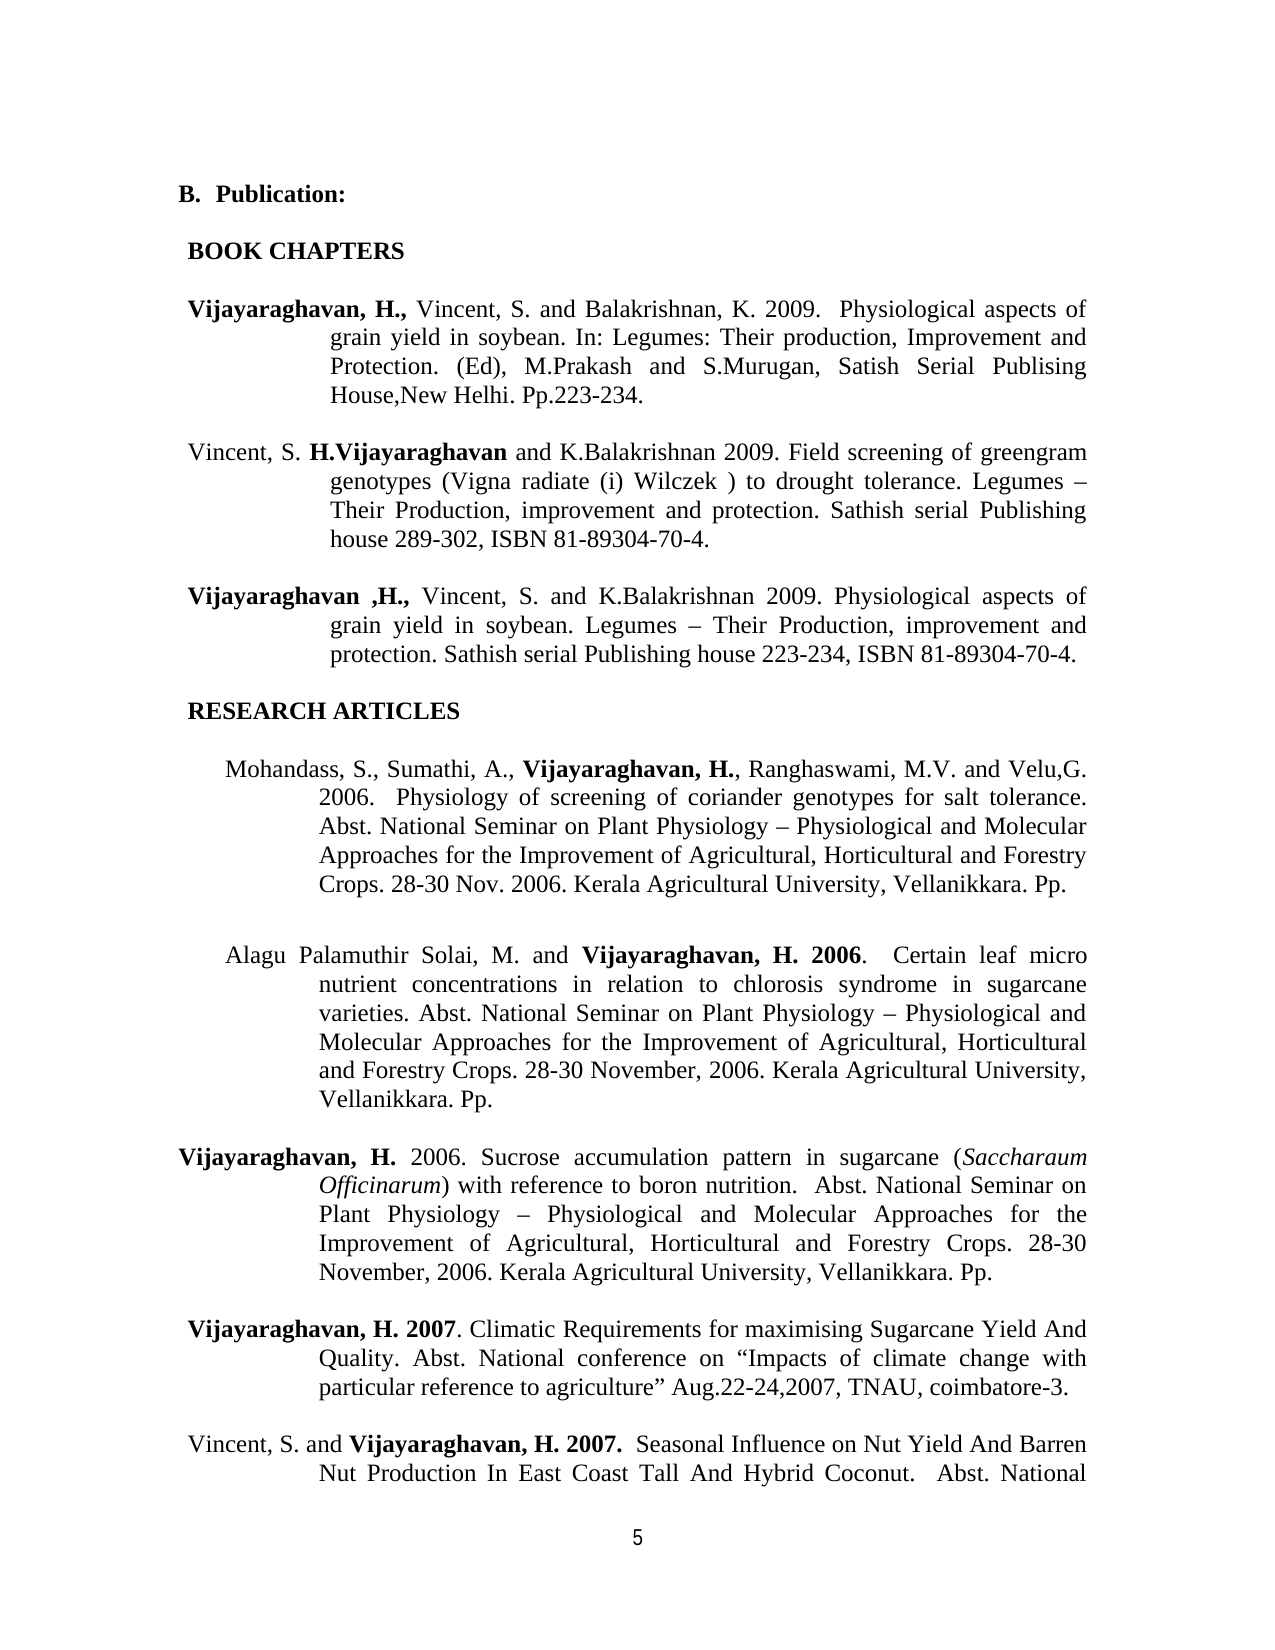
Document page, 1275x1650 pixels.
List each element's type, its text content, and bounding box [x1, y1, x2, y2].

text BOOK CHAPTERS [187, 236, 1087, 265]
text RESEARCH ARTICLES [187, 696, 1087, 725]
text Alagu Palamuthir Solai, M. and Vijayaraghavan, H. 2006. Certain leaf micro nutrient concentrations in relation to chlorosis syndrome in sugarcane varieties. Abst. National Seminar on Plant Physiology – Physiological and Molecular Approaches for the Improvement of Agricultural, Horticultural and Forestry Crops. 28-30 November, 2006. Kerala Agricultural University, Vellanikkara. Pp. [225, 941, 1087, 1113]
text Vijayaraghavan, H. 2006. Sucrose accumulation pattern in sugarcane (Saccharaum Officinarum) with reference to boron nutrition. Abst. National Seminar on Plant Physiology – Physiological and Molecular Approaches for the Improvement of Agricultural, Horticultural and Forestry Crops. 28-30 November, 2006. Kerala Agricultural University, Vellanikkara. Pp. [178, 1142, 1087, 1286]
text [187, 1429, 1087, 1487]
text Vijayaraghavan ,H., Vincent, S. and K.Balakrishnan 2009. Physiological aspects of grain yield in soybean. Legumes – Their Production, improvement and protection. Sathish serial Publishing house 223-234, ISBN 81-89304-70-4. [187, 581, 1087, 667]
text Vijayaraghavan, H., Vincent, S. and Balakrishnan, K. 2009. Physiological aspects of grain yield in soybean. In: Legumes: Their production, Improvement and Protection. (Ed), M.Prakash and S.Murugan, Satish Serial Publising House,New Helhi. Pp.223-234. [187, 294, 1087, 409]
text Vincent, S. H.Vijayaraghavan and K.Balakrishnan 2009. Field screening of greengram genotypes (Vigna radiate (i) Wilczek ) to drought tolerance. Legumes – Their Production, improvement and protection. Sathish serial Publishing house 289-302, ISBN 81-89304-70-4. [187, 437, 1087, 552]
list Publication: [178, 179, 1087, 207]
text Mohandass, S., Sumathi, A., Vijayaraghavan, H., Ranghaswami, M.V. and Velu,G. 2006. Physiology of screening of coriander genotypes for salt tolerance. Abst. National Seminar on Plant Physiology – Physiological and Molecular Approaches for the Improvement of Agricultural, Horticultural and Forestry Crops. 28-30 Nov. 2006. Kerala Agricultural University, Vellanikkara. Pp. [225, 754, 1087, 897]
text Vijayaraghavan, H. 2007. Climatic Requirements for maximising Sugarcane Yield And Quality. Abst. National conference on “Impacts of climate change with particular reference to agriculture” Aug.22-24,2007, TNAU, coimbatore-3. [187, 1314, 1087, 1401]
